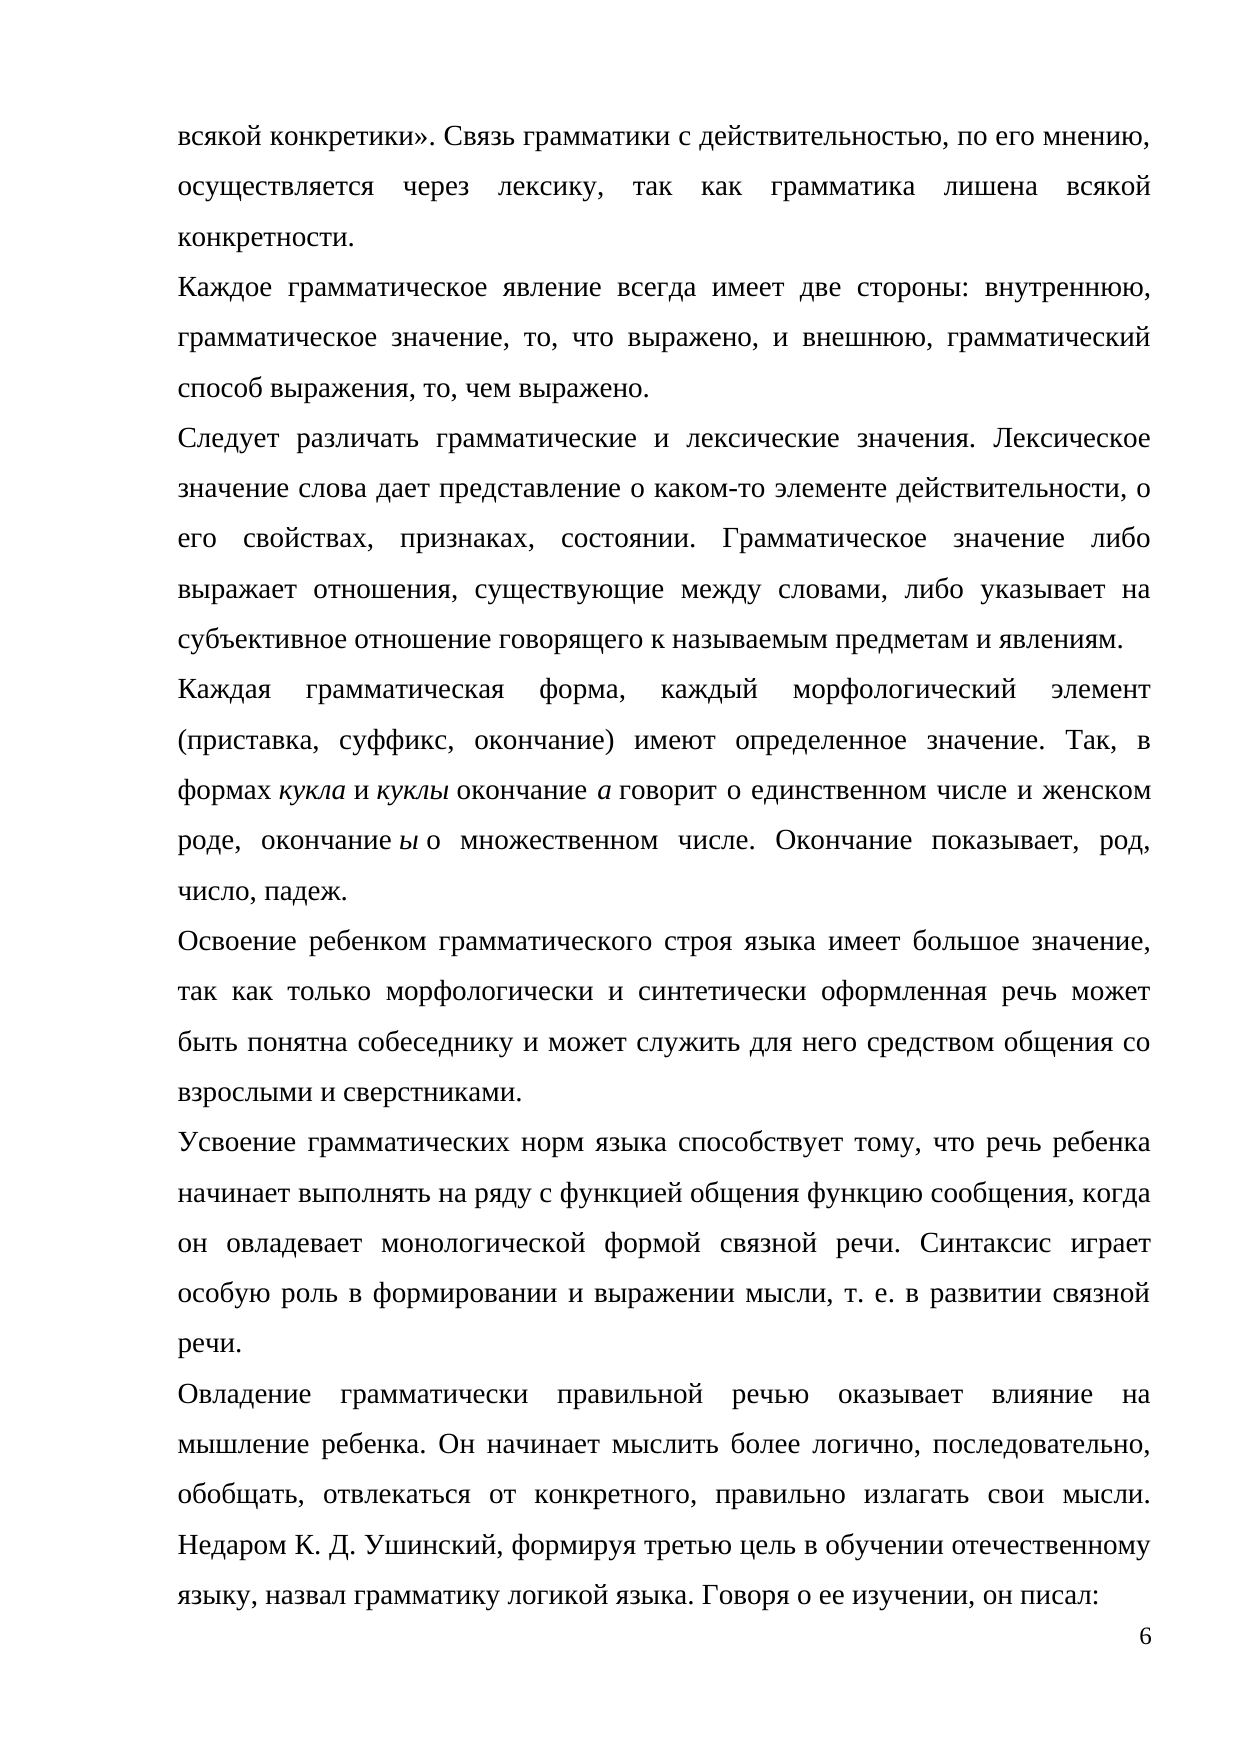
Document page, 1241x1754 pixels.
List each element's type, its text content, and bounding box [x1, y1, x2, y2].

text Усвоение грамматических норм языка способствует тому, что речь ребенка начинает выполнять на ряду с функцией общения функцию сообщения, когда он овладевает монологической формой связной речи. Синтаксис играет особую роль в формировании и выражении мысли, т. е. в развитии связной речи. [177, 1124, 1152, 1359]
text Освоение ребенком грамматического строя языка имеет большое значение, так как только морфологически и синтетически оформленная речь может быть понятна собеседнику и может служить для него средством общения со взрослыми и сверстниками. [177, 923, 1152, 1108]
text Овладение грамматически правильной речью оказывает влияние на мышление ребенка. Он начинает мыслить более логично, последовательно, обобщать, отвлекаться от конкретного, правильно излагать свои мысли. Недаром К. Д. Ушинский, формируя третью цель в обучении отечественному языку, назвал грамматику логикой языка. Говоря о ее изучении, он писал: [177, 1376, 1152, 1611]
text Каждая грамматическая форма, каждый морфологический элемент (приставка, суффикс, окончание) имеют определенное значение. Так, в формах кукла и куклы окончание а говорит о единственном числе и женском роде, окончание ы о множественном числе. Окончание показывает, род, число, падеж. [177, 672, 1152, 906]
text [177, 118, 1152, 252]
text Каждое грамматическое явление всегда имеет две стороны: внутреннюю, грамматическое значение, то, что выражено, и внешнюю, грамматический способ выражения, то, чем выражено. [177, 269, 1152, 403]
text Следует различать грамматические и лексические значения. Лексическое значение слова дает представление о каком-то элементе действительности, о его свойствах, признаках, состоянии. Грамматическое значение либо выражает отношения, существующие между словами, либо указывает на субъективное отношение говорящего к называемым предметам и явлениям. [177, 420, 1152, 655]
